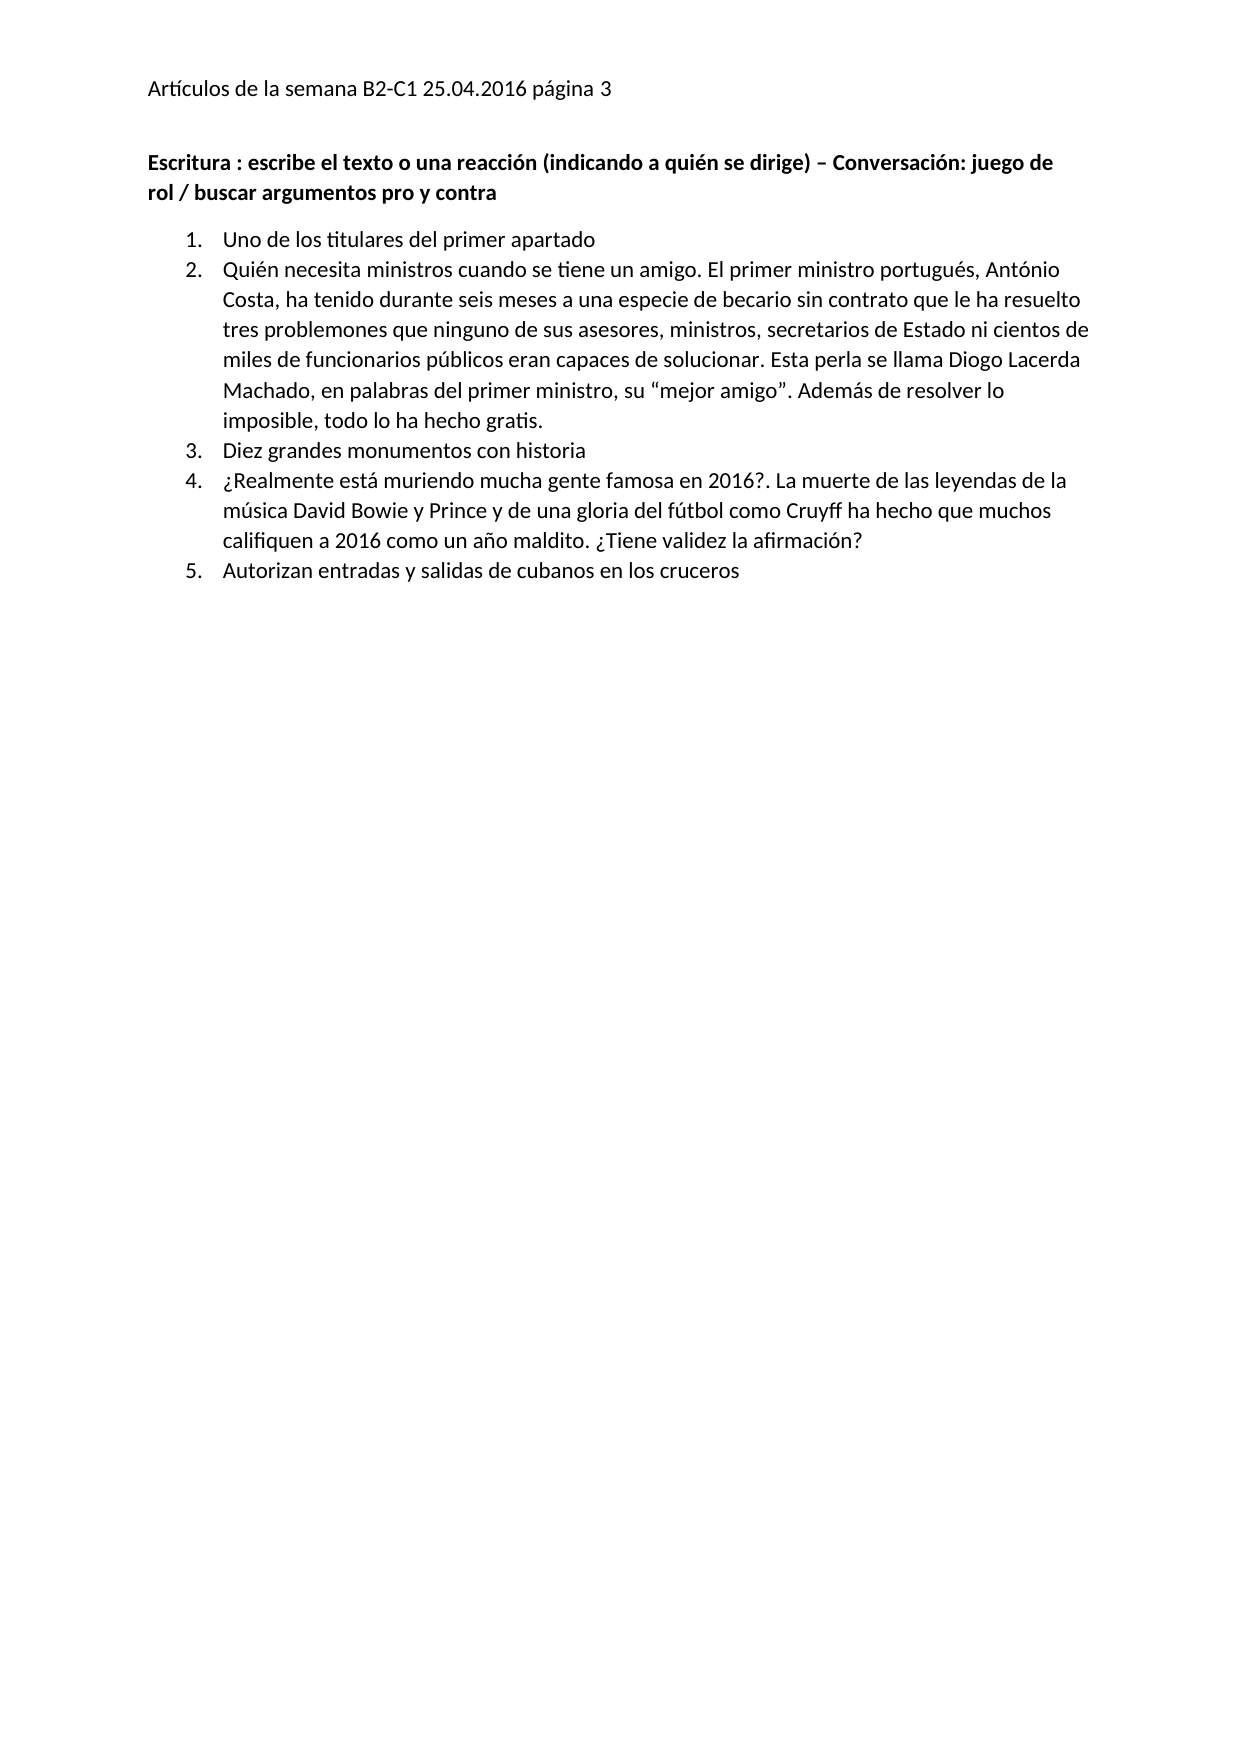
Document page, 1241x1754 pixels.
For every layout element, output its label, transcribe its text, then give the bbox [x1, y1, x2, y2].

list Quién necesita ministros cuando se tiene un amigo. El primer ministro portugués, António Costa, ha tenido durante seis meses a una especie de becario sin contrato que le ha resuelto tres problemones que ninguno de sus asesores, ministros, secretarios de Estado ni cientos de miles de funcionarios públicos eran capaces de solucionar. Esta perla se llama Diogo Lacerda Machado, en palabras del primer ministro, su “mejor amigo”. Además de resolver lo imposible, todo lo ha hecho gratis. [185, 255, 1093, 434]
list Uno de los titulares del primer apartado [185, 225, 1093, 253]
text Escritura : escribe el texto o una reacción (indicando a quién se dirige) – Conversación: juego de rol / buscar argumentos pro y contra [148, 148, 1093, 206]
list Autorizan entradas y salidas de cubanos en los cruceros [185, 556, 1093, 584]
list Diez grandes monumentos con historia [185, 436, 1093, 464]
list ¿Realmente está muriendo mucha gente famosa en 2016?. La muerte de las leyendas de la música David Bowie y Prince y de una gloria del fútbol como Cruyff ha hecho que muchos califiquen a 2016 como un año maldito. ¿Tiene validez la afirmación? [185, 466, 1093, 554]
